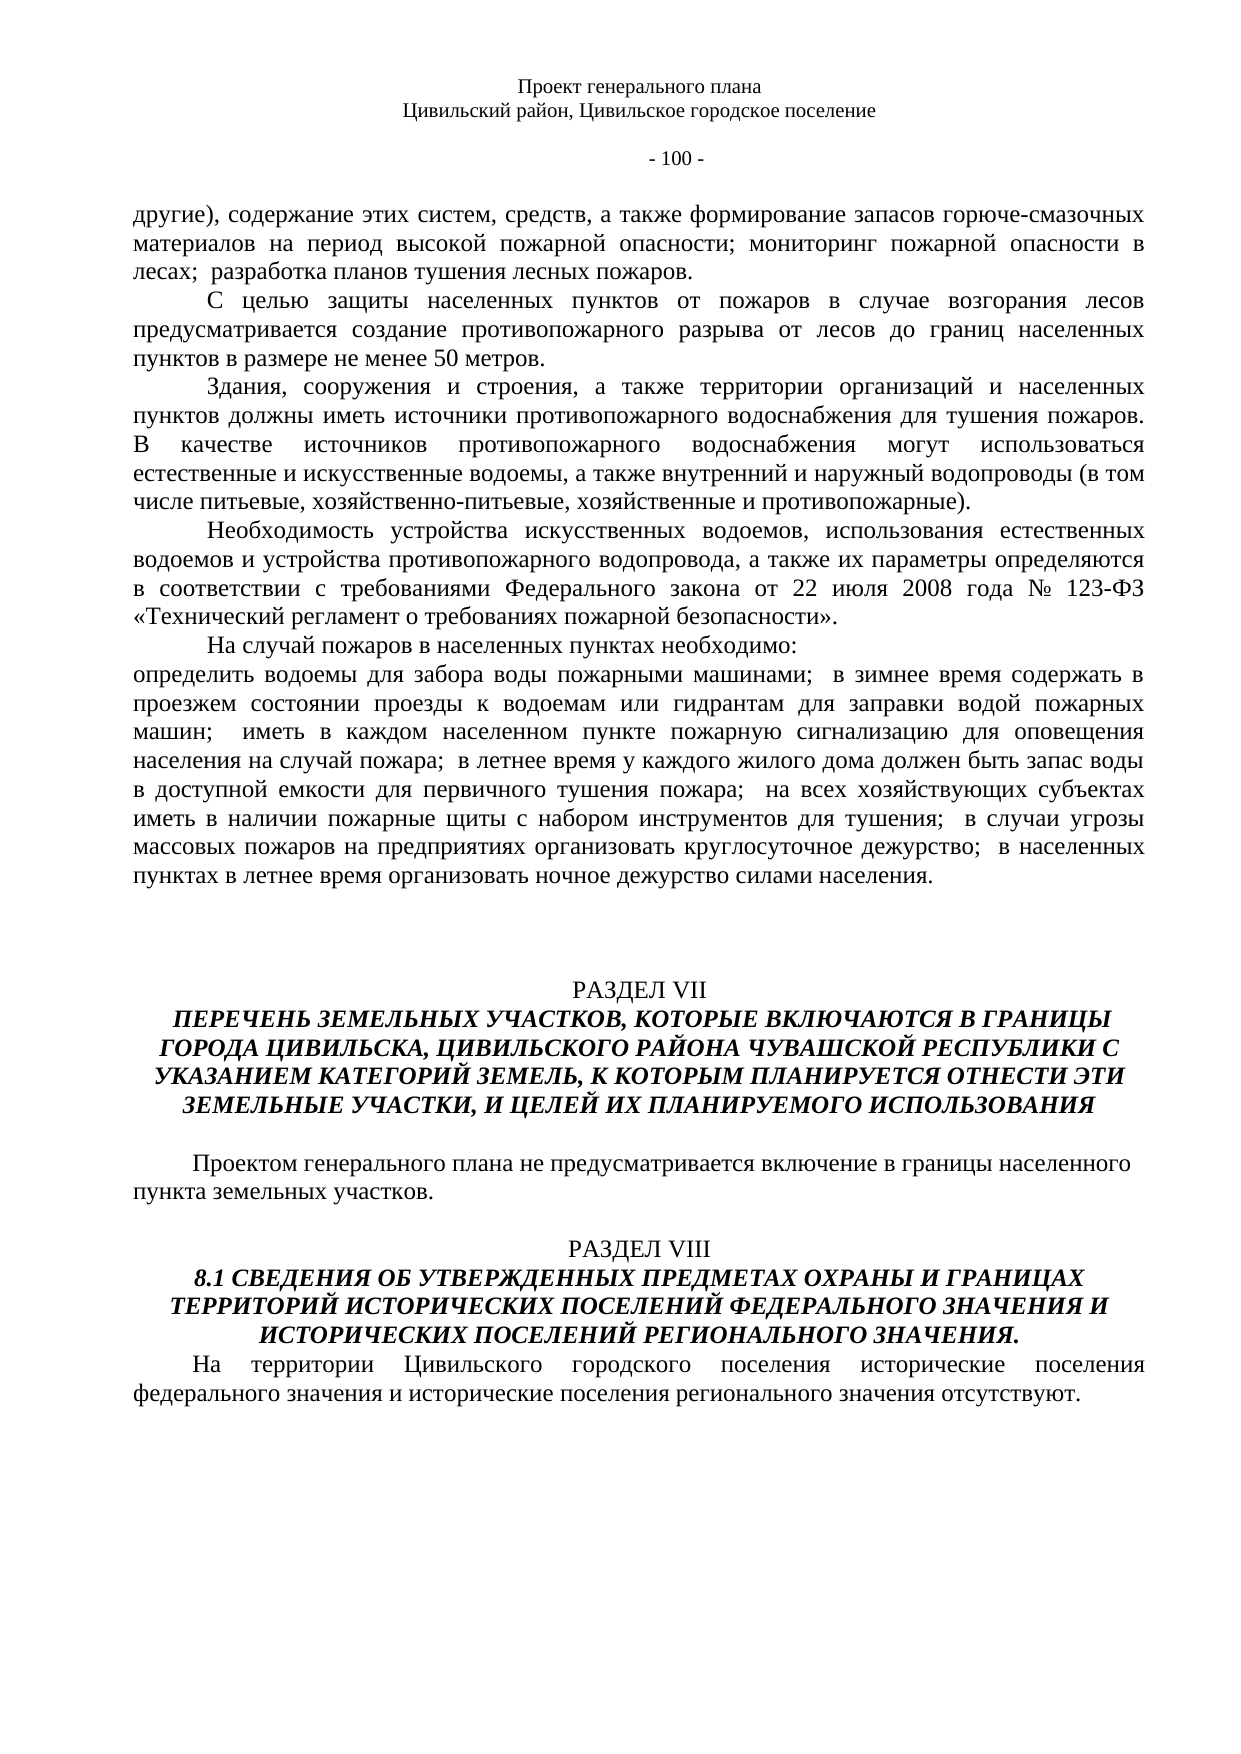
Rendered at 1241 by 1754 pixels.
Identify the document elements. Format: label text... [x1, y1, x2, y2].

subtitle РАЗДЕЛ VII [133, 975, 1146, 1004]
subtitle РАЗДЕЛ VIII [133, 1234, 1146, 1263]
subtitle 8.1 СВЕДЕНИЯ ОБ УТВЕРЖДЕННЫХ ПРЕДМЕТАХ ОХРАНЫ И ГРАНИЦАХ ТЕРРИТОРИЙ ИСТОРИЧЕСКИХ ПОСЕЛЕНИЙ ФЕДЕРАЛЬНОГО ЗНАЧЕНИЯ И ИСТОРИЧЕСКИХ ПОСЕЛЕНИЙ РЕГИОНАЛЬНОГО ЗНАЧЕНИЯ. [133, 1263, 1146, 1349]
text С целью защиты населенных пунктов от пожаров в случае возгорания лесов предусматривается создание противопожарного разрыва от лесов до границ населенных пунктов в размере не менее 50 метров. [133, 285, 1146, 371]
text Здания, сооружения и строения, а также территории организаций и населенных пунктов должны иметь источники противопожарного водоснабжения для тушения пожаров. В качестве источников противопожарного водоснабжения могут использоваться естественные и искусственные водоемы, а также внутренний и наружный водопроводы (в том числе питьевые, хозяйственно-питьевые, хозяйственные и противопожарные). [133, 371, 1146, 515]
subtitle ПЕРЕЧЕНЬ ЗЕМЕЛЬНЫХ УЧАСТКОВ, КОТОРЫЕ ВКЛЮЧАЮТСЯ В ГРАНИЦЫ ГОРОДА ЦИВИЛЬСКА, ЦИВИЛЬСКОГО РАЙОНА ЧУВАШСКОЙ РЕСПУБЛИКИ С УКАЗАНИЕМ КАТЕГОРИЙ ЗЕМЕЛЬ, К КОТОРЫМ ПЛАНИРУЕТСЯ ОТНЕСТИ ЭТИ ЗЕМЕЛЬНЫЕ УЧАСТКИ, И ЦЕЛЕЙ ИХ ПЛАНИРУЕМОГО ИСПОЛЬЗОВАНИЯ [133, 1004, 1146, 1119]
text На случай пожаров в населенных пунктах необходимо: [133, 630, 1146, 659]
text определить водоемы для забора воды пожарными машинами; в зимнее время содержать в проезжем состоянии проезды к водоемам или гидрантам для заправки водой пожарных машин; иметь в каждом населенном пункте пожарную сигнализацию для оповещения населения на случай пожара; в летнее время у каждого жилого дома должен быть запас воды в доступной емкости для первичного тушения пожара; на всех хозяйствующих субъектах иметь в наличии пожарные щиты с набором инструментов для тушения; в случаи угрозы массовых пожаров на предприятиях организовать круглосуточное дежурство; в населенных пунктах в летнее время организовать ночное дежурство силами населения. [133, 659, 1146, 889]
text На территории Цивильского городского поселения исторические поселения федерального значения и исторические поселения регионального значения отсутствуют. [133, 1349, 1146, 1406]
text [133, 199, 1146, 285]
text Необходимость устройства искусственных водоемов, использования естественных водоемов и устройства противопожарного водопровода, а также их параметры определяются в соответствии с требованиями Федерального закона от 22 июля 2008 года № 123-ФЗ «Технический регламент о требованиях пожарной безопасности». [133, 515, 1146, 630]
text Проектом генерального плана не предусматривается включение в границы населенного пункта земельных участков. [133, 1148, 1146, 1205]
